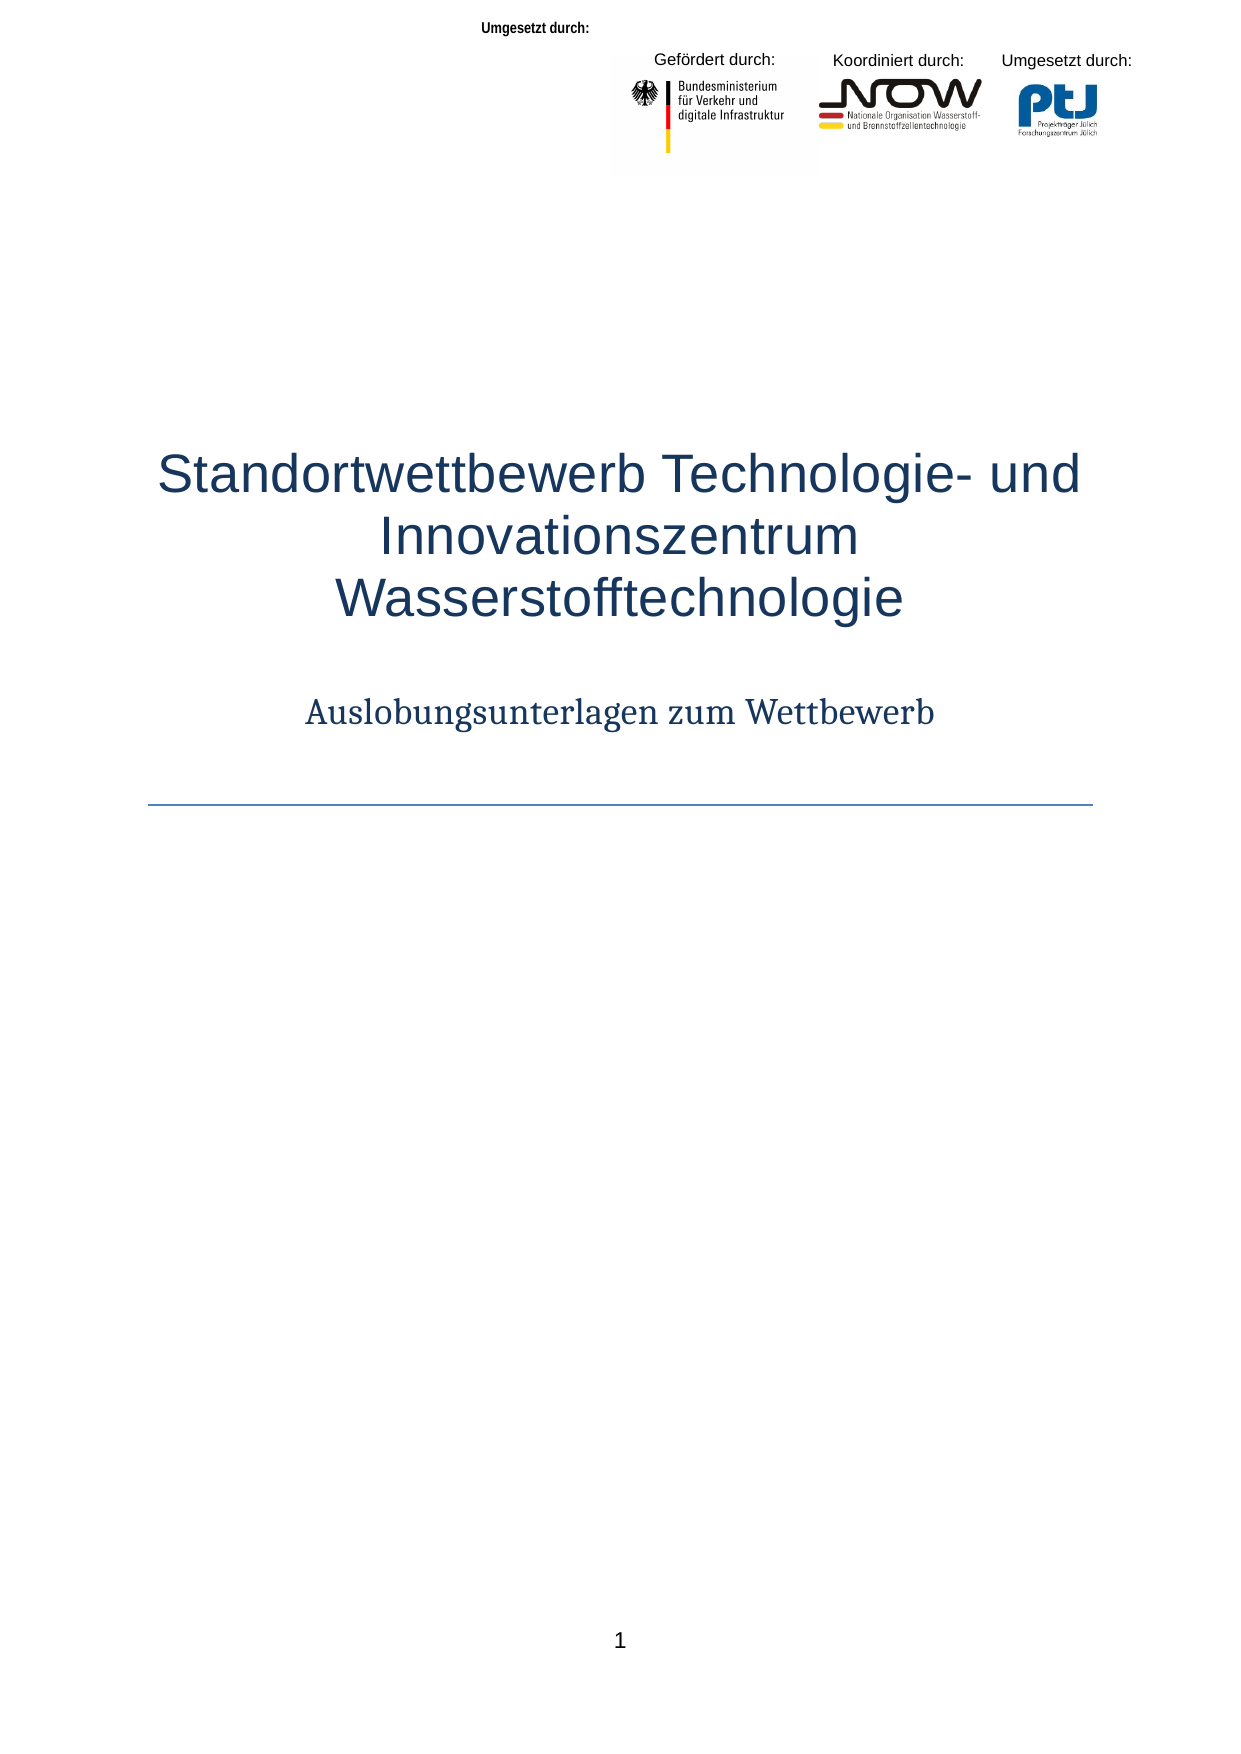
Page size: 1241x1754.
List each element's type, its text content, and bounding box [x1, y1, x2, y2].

picture [611, 57, 983, 177]
title Auslobungsunterlagen zum Wettbewerb [148, 628, 1093, 734]
title Standortwettbewerb Technologie- und Innovationszentrum Wasserstofftechnologie [148, 441, 1093, 628]
picture [1017, 82, 1100, 137]
